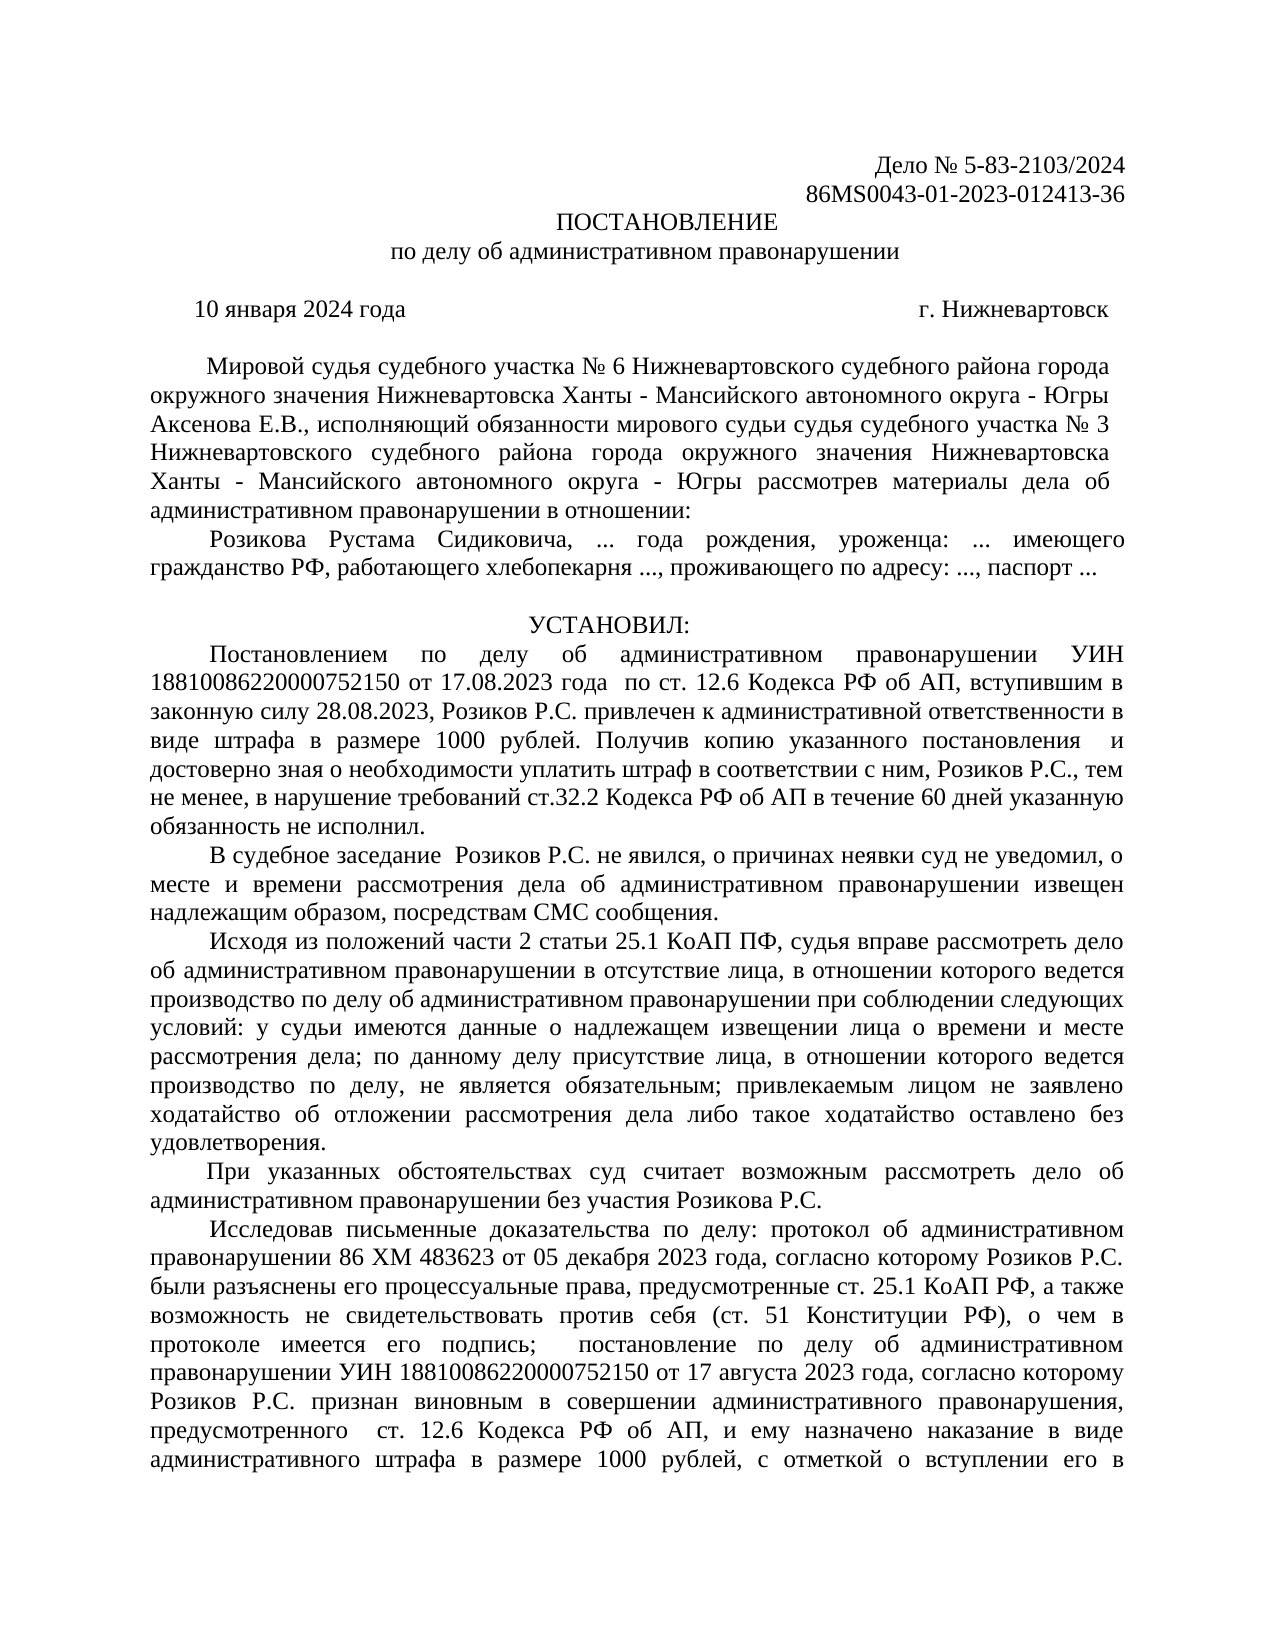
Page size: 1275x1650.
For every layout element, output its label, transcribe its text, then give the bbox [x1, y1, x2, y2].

text Розикова Рустама Сидиковича, ... года рождения, уроженца: ... имеющего гражданство РФ, работающего хлебопекарня ..., проживающего по адресу: ..., паспорт ... [150, 524, 1125, 581]
text Исходя из положений части 2 статьи 25.1 КоАП ПФ, судья вправе рассмотреть дело об административном правонарушении в отсутствие лица, в отношении которого ведется производство по делу об административном правонарушении при соблюдении следующих условий: у судьи имеются данные о надлежащем извещении лица о времени и месте рассмотрения дела; по данному делу присутствие лица, в отношении которого ведется производство по делу, не является обязательным; привлекаемым лицом не заявлено ходатайство об отложении рассмотрения дела либо такое ходатайство оставлено без удовлетворения. [150, 926, 1125, 1156]
text Мировой судья судебного участка № 6 Нижневартовского судебного района города окружного значения Нижневартовска Ханты - Мансийского автономного округа - Югры Аксенова Е.В., исполняющий обязанности мирового судьи судья судебного участка № 3 Нижневартовского судебного района города окружного значения Нижневартовска Ханты - Мансийского автономного округа - Югры рассмотрев материалы дела об административном правонарушении в отношении: [150, 351, 1110, 524]
text Постановлением по делу об административном правонарушении УИН 18810086220000752150 от 17.08.2023 года по ст. 12.6 Кодекса РФ об АП, вступившим в законную силу 28.08.2023, Розиков Р.С. привлечен к административной ответственности в виде штрафа в размере 1000 рублей. Получив копию указанного постановления и достоверно зная о необходимости уплатить штраф в соответствии с ним, Розиков Р.С., тем не менее, в нарушение требований ст.32.2 Кодекса РФ об АП в течение 60 дней указанную обязанность не исполнил. [150, 639, 1125, 840]
text Дело № 5-83-2103/2024 [150, 150, 1125, 179]
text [150, 1214, 1125, 1472]
text 86MS0043-01-2023-012413-36 [150, 179, 1125, 207]
text ПОСТАНОВЛЕНИЕ [150, 207, 1125, 236]
text 10 января 2024 года г. Нижневартовск [150, 294, 1125, 322]
text УСТАНОВИЛ: [150, 610, 1125, 639]
text При указанных обстоятельствах суд считает возможным рассмотреть дело об административном правонарушении без участия Розикова Р.С. [150, 1156, 1125, 1214]
text по делу об административном правонарушении [150, 236, 1125, 265]
text В судебное заседание Розиков Р.С. не явился, о причинах неявки суд не уведомил, о месте и времени рассмотрения дела об административном правонарушении извещен надлежащим образом, посредствам СМС сообщения. [150, 840, 1125, 926]
